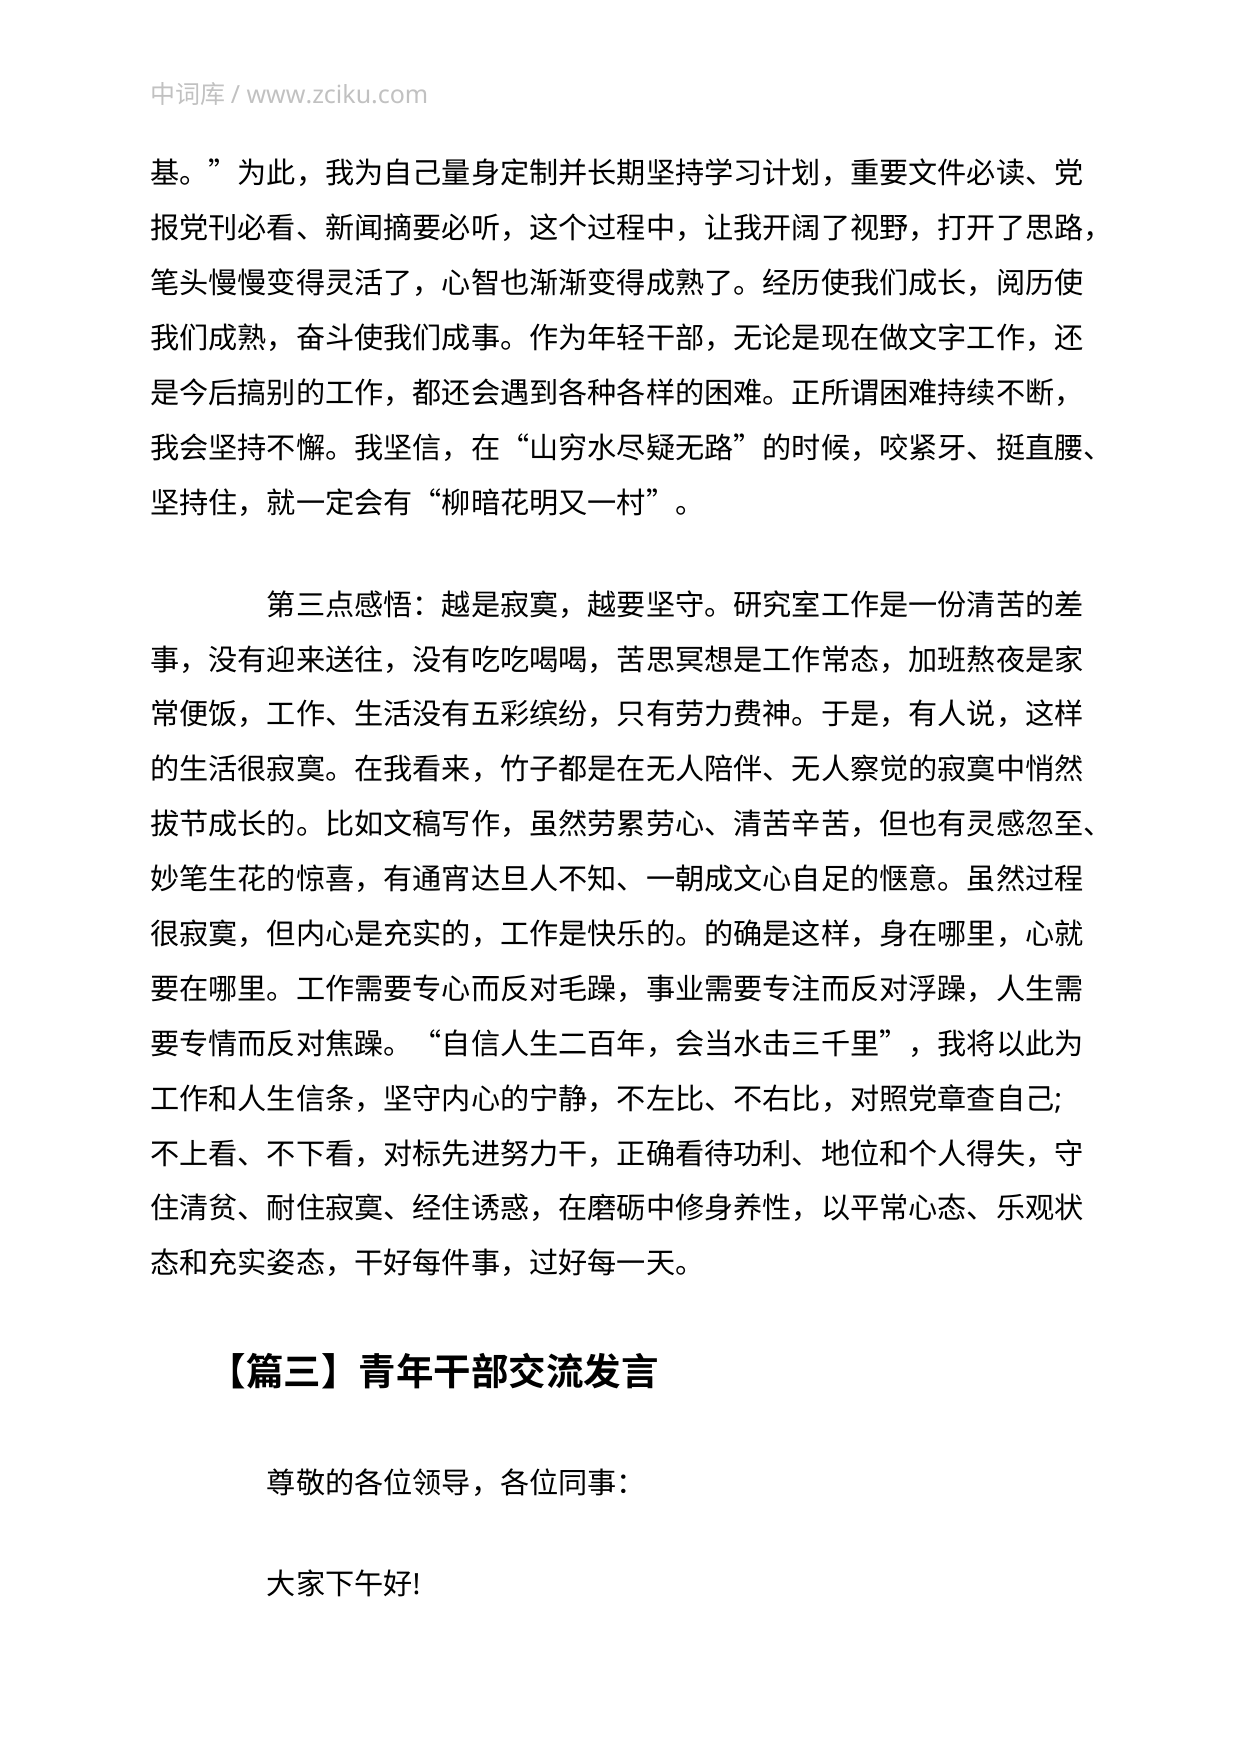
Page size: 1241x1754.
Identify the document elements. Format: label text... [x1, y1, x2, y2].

text 大家下午好! [150, 1561, 1090, 1603]
text 第三点感悟：越是寂寞，越要坚守。研究室工作是一份清苦的差事，没有迎来送往，没有吃吃喝喝，苦思冥想是工作常态，加班熬夜是家常便饭，工作、生活没有五彩缤纷，只有劳力费神。于是，有人说，这样的生活很寂寞。在我看来，竹子都是在无人陪伴、无人察觉的寂寞中悄然拔节成长的。比如文稿写作，虽然劳累劳心、清苦辛苦，但也有灵感忽至、妙笔生花的惊喜，有通宵达旦人不知、一朝成文心自足的惬意。虽然过程很寂寞，但内心是充实的，工作是快乐的。的确是这样，身在哪里，心就要在哪里。工作需要专心而反对毛躁，事业需要专注而反对浮躁，人生需要专情而反对焦躁。“自信人生二百年，会当水击三千里”，我将以此为工作和人生信条，坚守内心的宁静，不左比、不右比，对照党章查自己;不上看、不下看，对标先进努力干，正确看待功利、地位和个人得失，守住清贫、耐住寂寞、经住诱惑，在磨砺中修身养性，以平常心态、乐观状态和充实姿态，干好每件事，过好每一天。 [150, 581, 1090, 1282]
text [150, 150, 1090, 522]
text 尊敬的各位领导，各位同事： [150, 1459, 1090, 1501]
text 【篇三】青年干部交流发言 [150, 1342, 1090, 1396]
